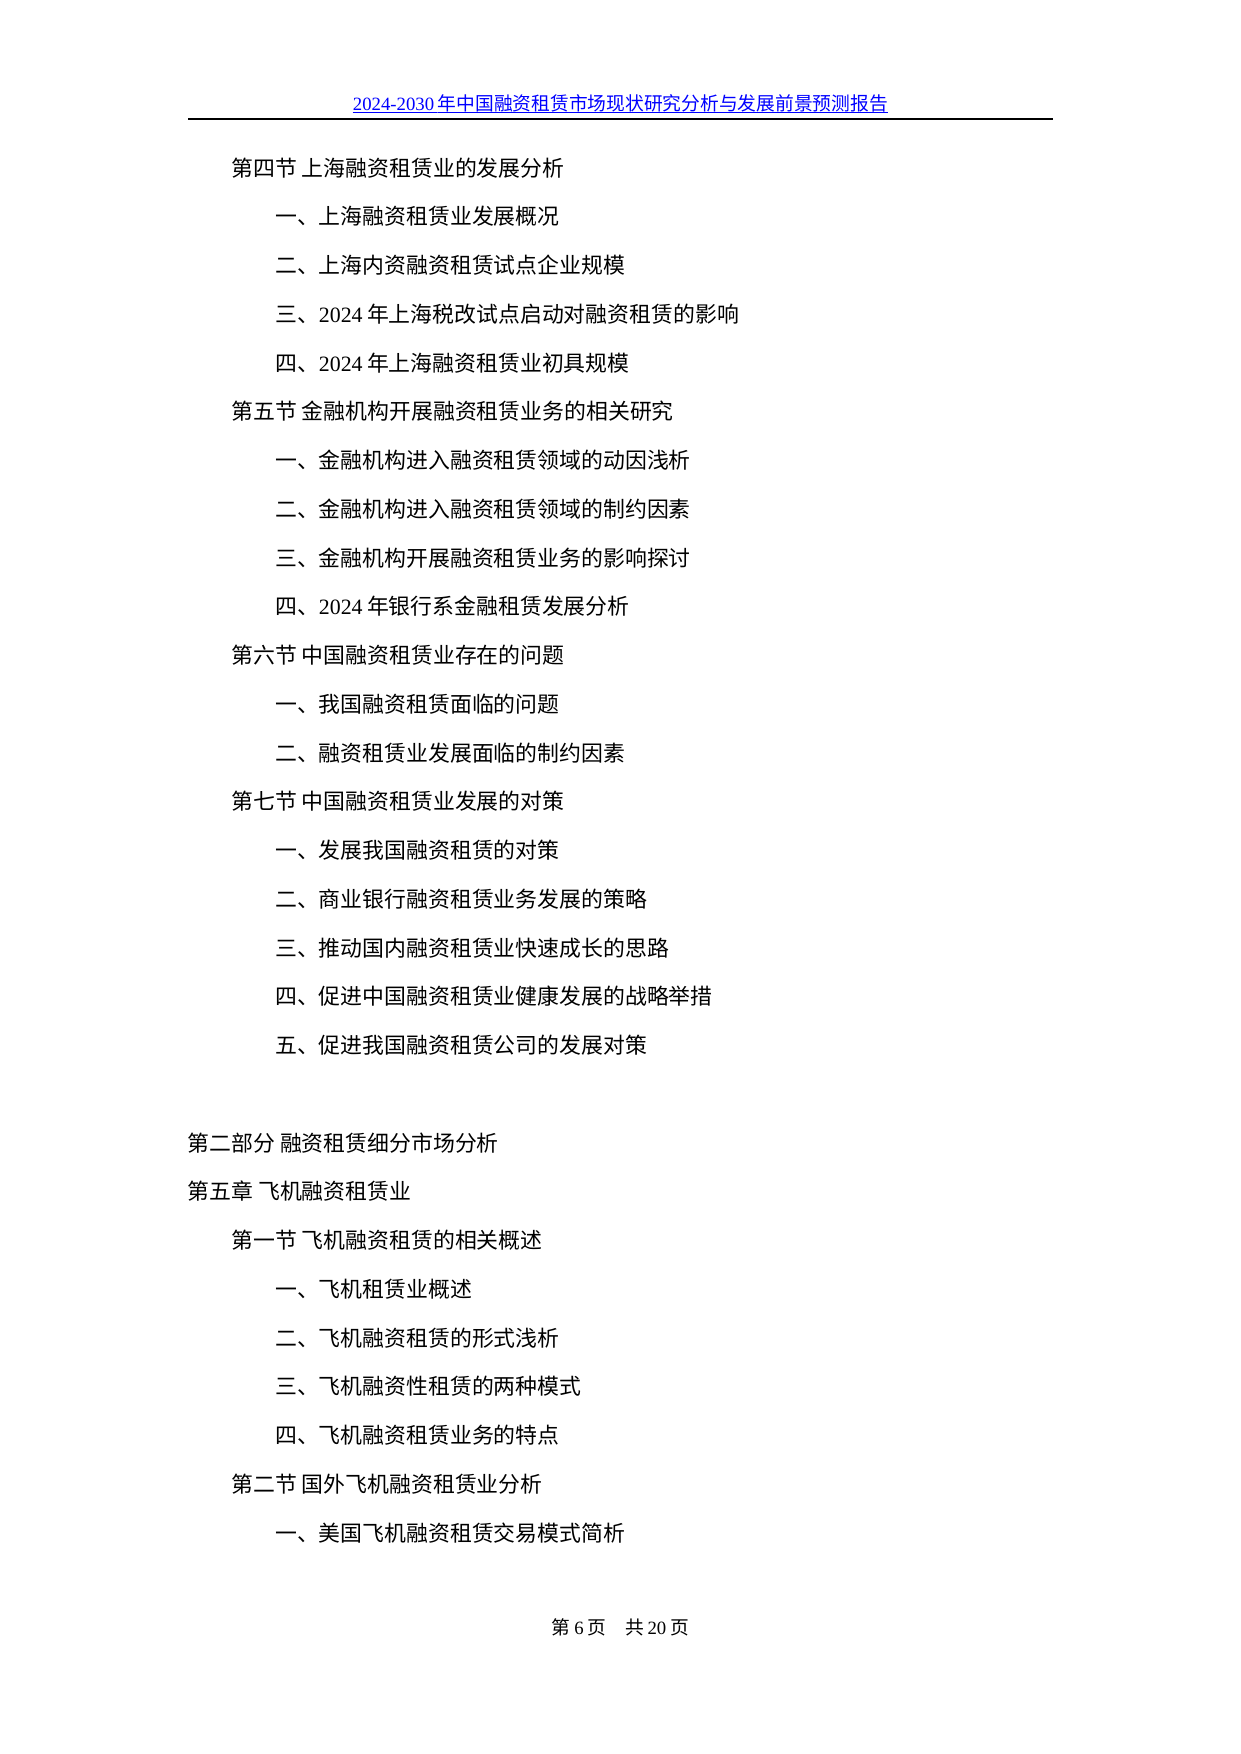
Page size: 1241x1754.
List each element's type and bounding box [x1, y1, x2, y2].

text [187, 150, 1053, 1548]
